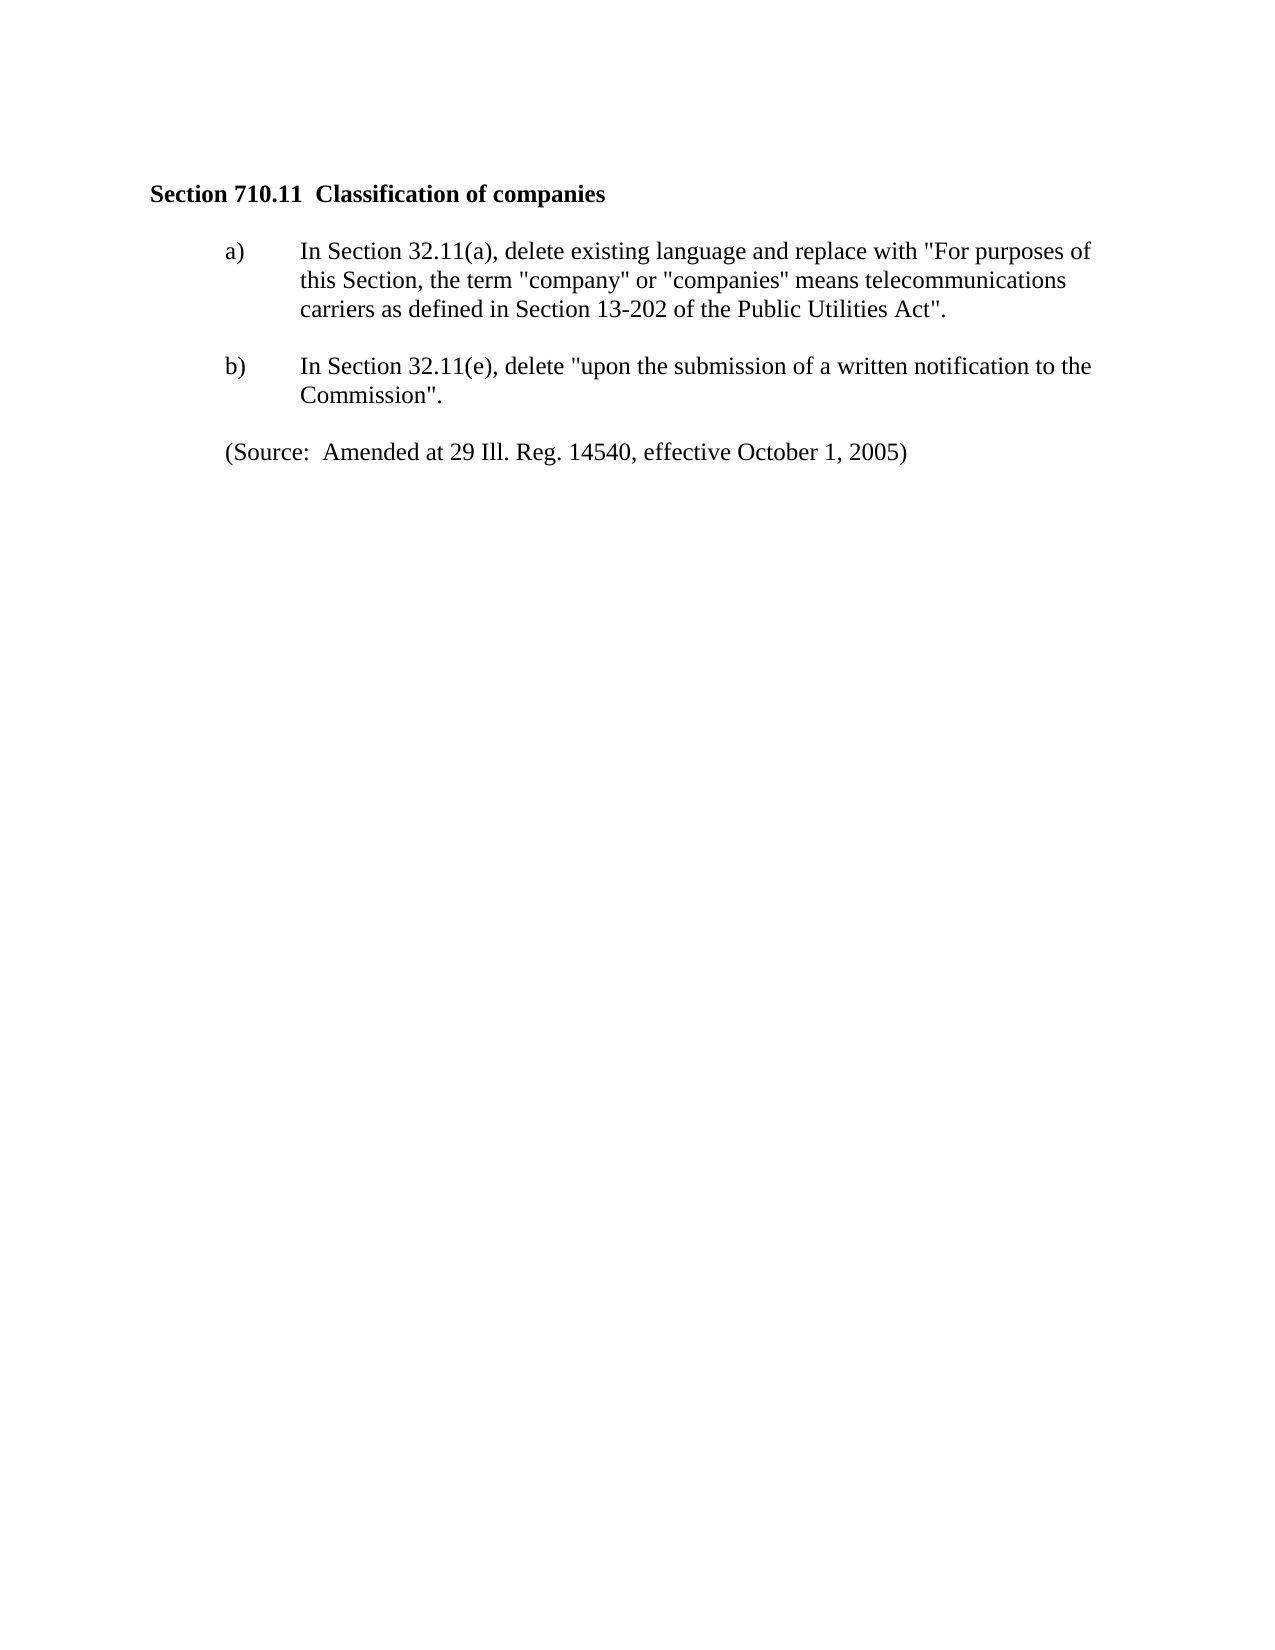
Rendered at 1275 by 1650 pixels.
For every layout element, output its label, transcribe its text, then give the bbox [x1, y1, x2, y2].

text b) In Section 32.11(e), delete "upon the submission of a written notification to the Commission". [225, 351, 1125, 409]
text a) In Section 32.11(a), delete existing language and replace with "For purposes of this Section, the term "company'' or "companies'' means telecommunications carriers as defined in Section 13-202 of the Public Utilities Act". [225, 236, 1125, 322]
text Section 710.11 Classification of companies [150, 179, 1125, 207]
text (Source: Amended at 29 Ill. Reg. 14540, effective October 1, 2005) [225, 437, 1125, 466]
